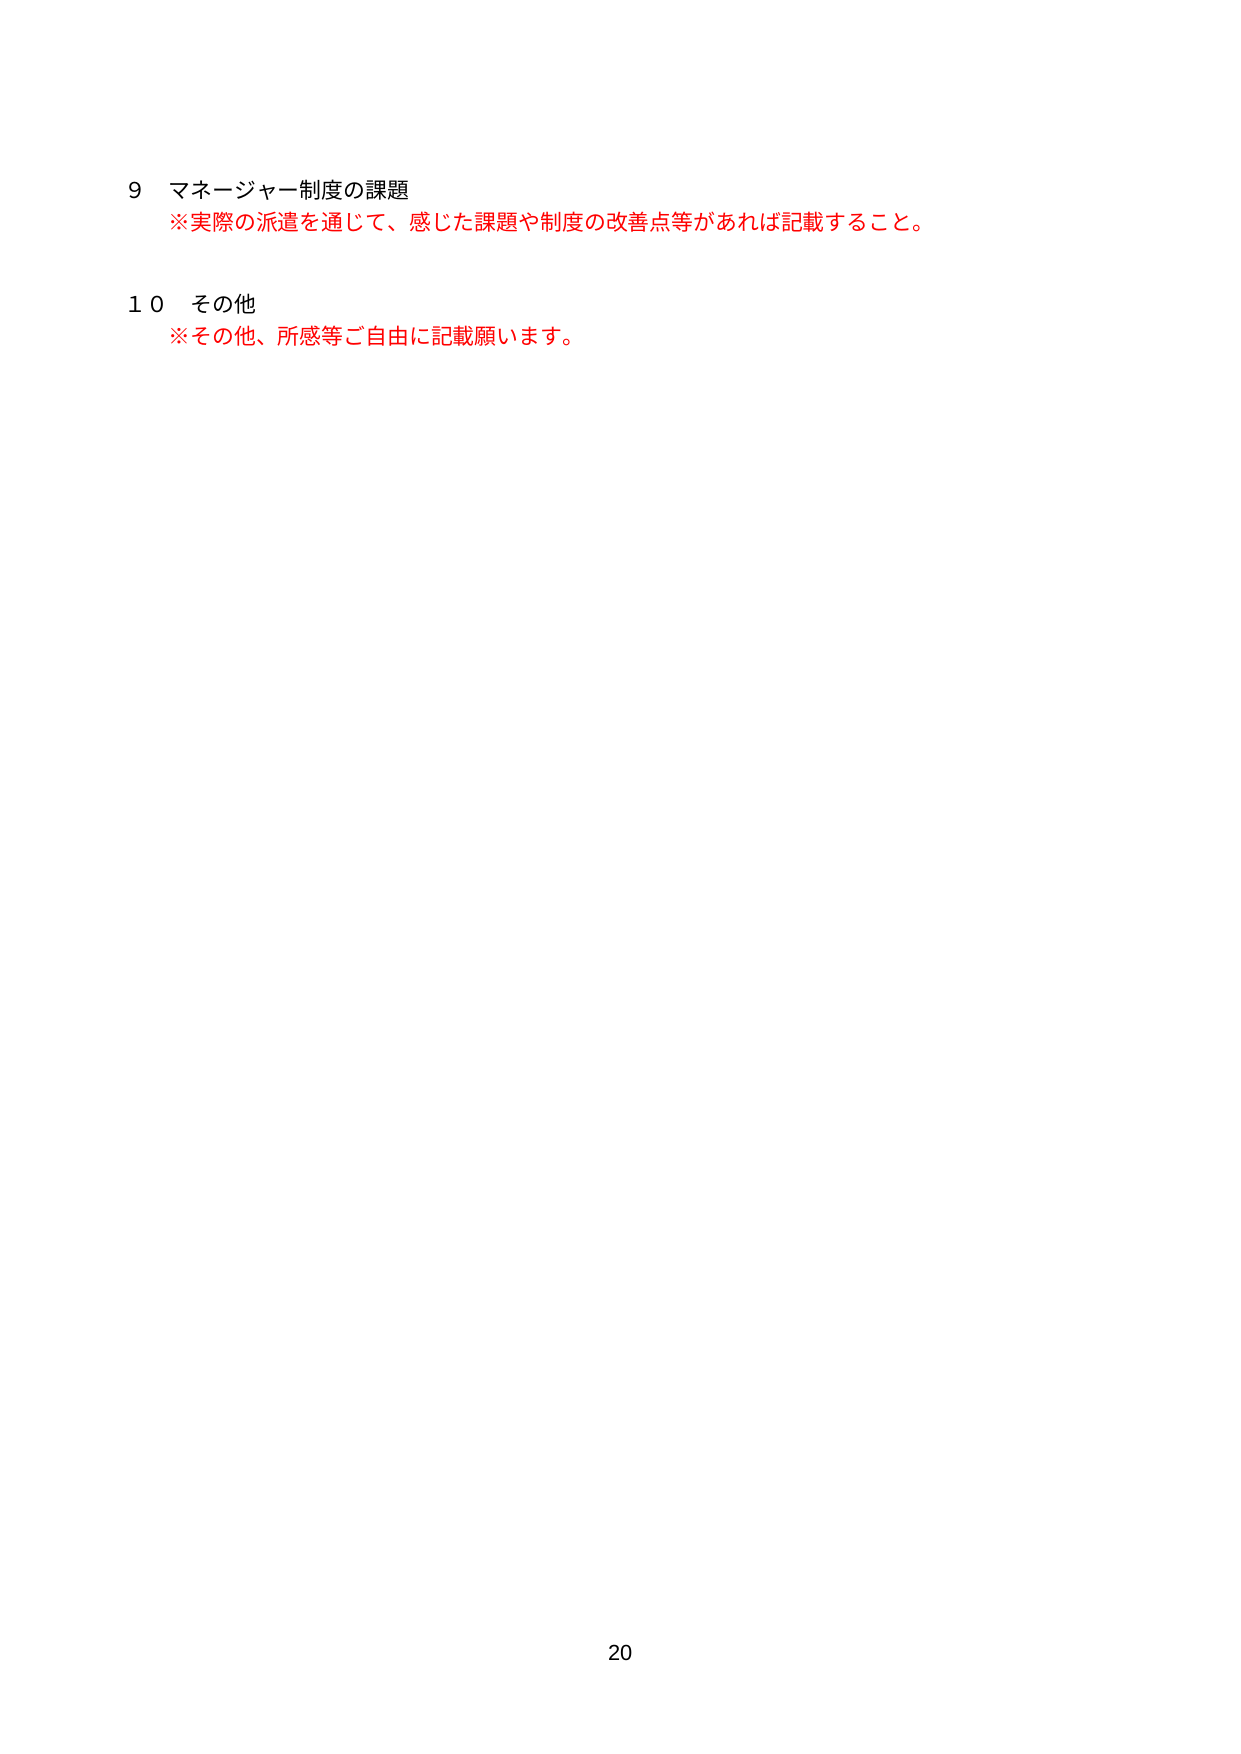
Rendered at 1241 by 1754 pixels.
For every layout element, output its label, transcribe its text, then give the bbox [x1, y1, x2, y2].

text １０ その他 [124, 287, 1116, 319]
text ※その他、所感等ご自由に記載願います。 [124, 319, 1116, 351]
text ９ マネージャー制度の課題 [124, 173, 1116, 205]
text ※実際の派遣を通じて、感じた課題や制度の改善点等があれば記載すること。 [124, 205, 1116, 237]
